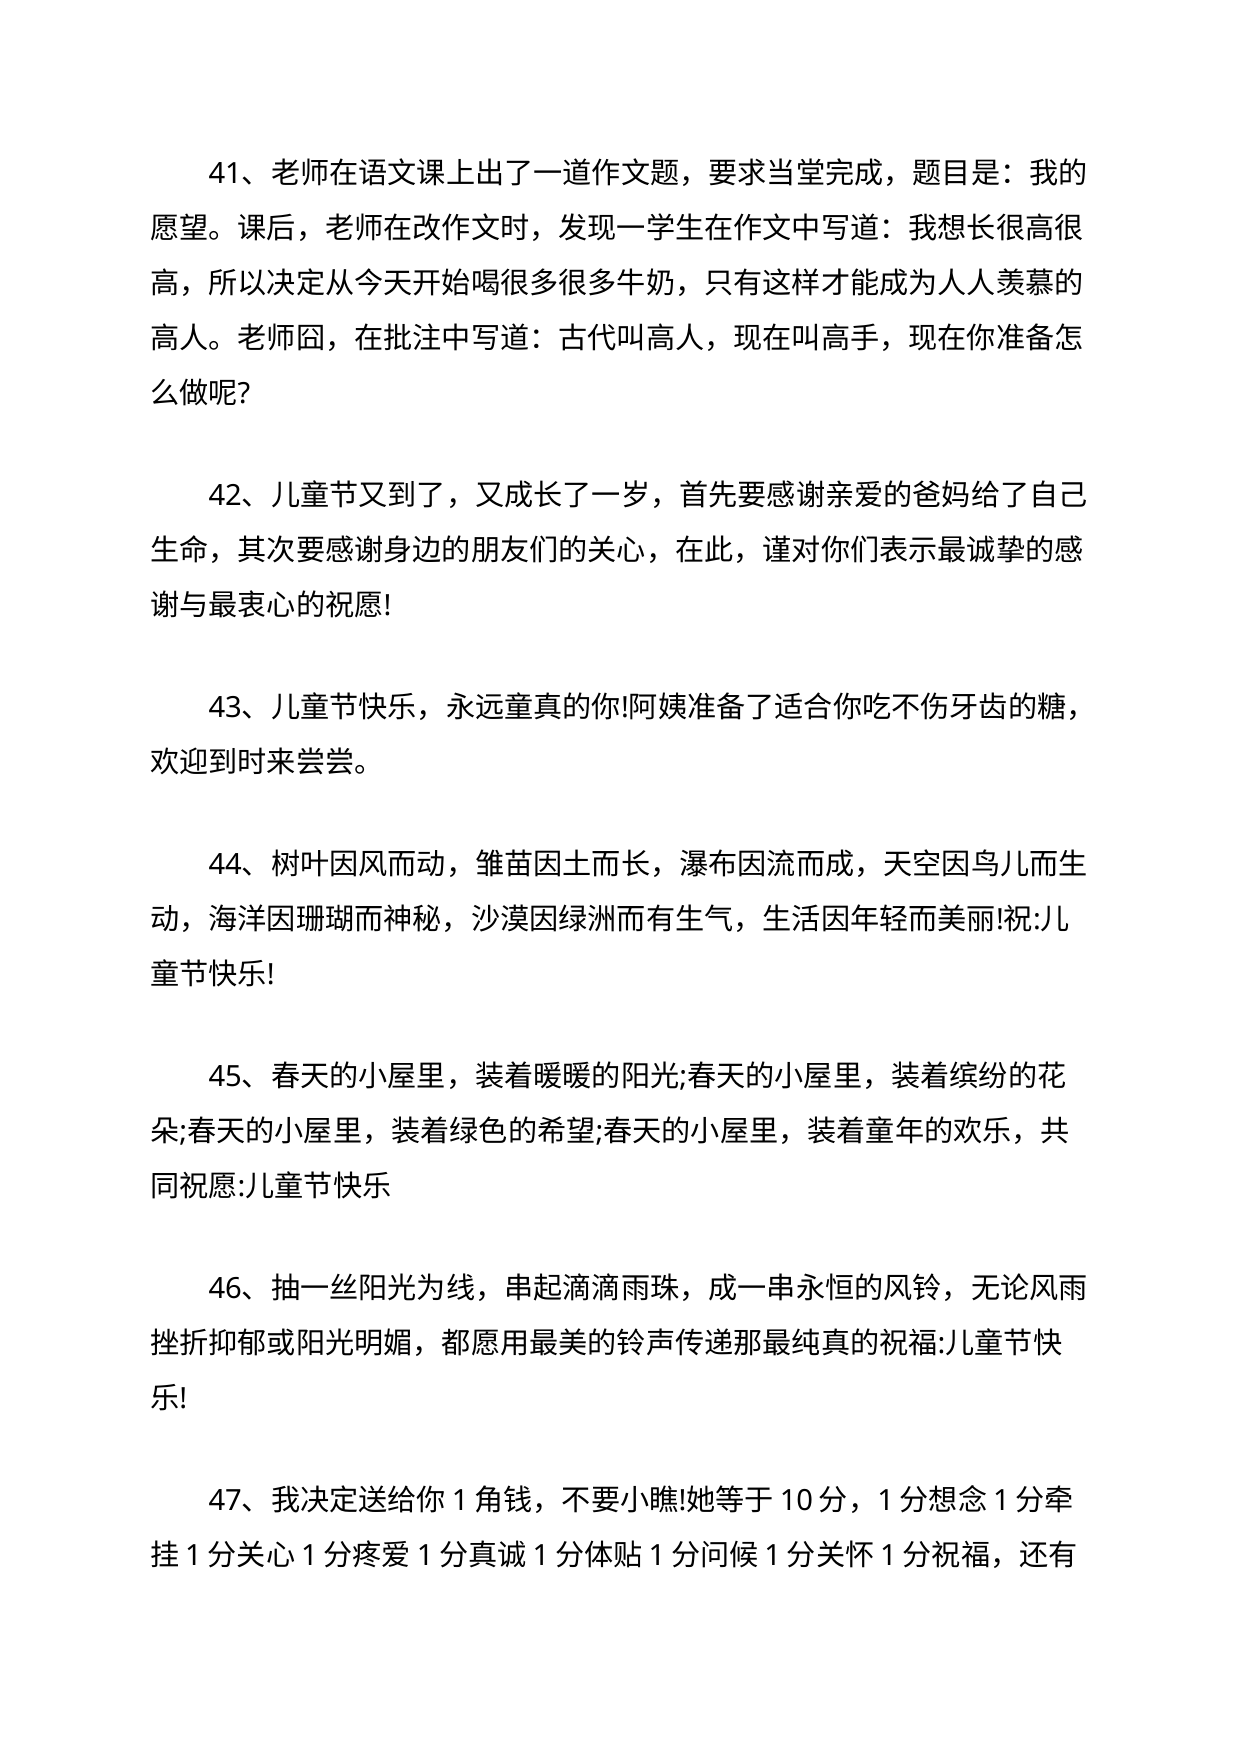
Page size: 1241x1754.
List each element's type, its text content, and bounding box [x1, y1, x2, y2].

text 43、儿童节快乐，永远童真的你!阿姨准备了适合你吃不伤牙齿的糖，欢迎到时来尝尝。 [150, 683, 1090, 781]
text 46、抽一丝阳光为线，串起滴滴雨珠，成一串永恒的风铃，无论风雨挫折抑郁或阳光明媚，都愿用最美的铃声传递那最纯真的祝福:儿童节快乐! [150, 1264, 1090, 1417]
text 45、春天的小屋里，装着暖暖的阳光;春天的小屋里，装着缤纷的花朵;春天的小屋里，装着绿色的希望;春天的小屋里，装着童年的欢乐，共同祝愿:儿童节快乐 [150, 1052, 1090, 1205]
text 42、儿童节又到了，又成长了一岁，首先要感谢亲爱的爸妈给了自己生命，其次要感谢身边的朋友们的关心，在此，谨对你们表示最诚挚的感谢与最衷心的祝愿! [150, 472, 1090, 624]
text 41、老师在语文课上出了一道作文题，要求当堂完成，题目是：我的愿望。课后，老师在改作文时，发现一学生在作文中写道：我想长很高很高，所以决定从今天开始喝很多很多牛奶，只有这样才能成为人人羡慕的高人。老师囧，在批注中写道：古代叫高人，现在叫高手，现在你准备怎么做呢? [150, 150, 1090, 412]
text 44、树叶因风而动，雏苗因土而长，瀑布因流而成，天空因鸟儿而生动，海洋因珊瑚而神秘，沙漠因绿洲而有生气，生活因年轻而美丽!祝:儿童节快乐! [150, 840, 1090, 993]
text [150, 1476, 1090, 1574]
